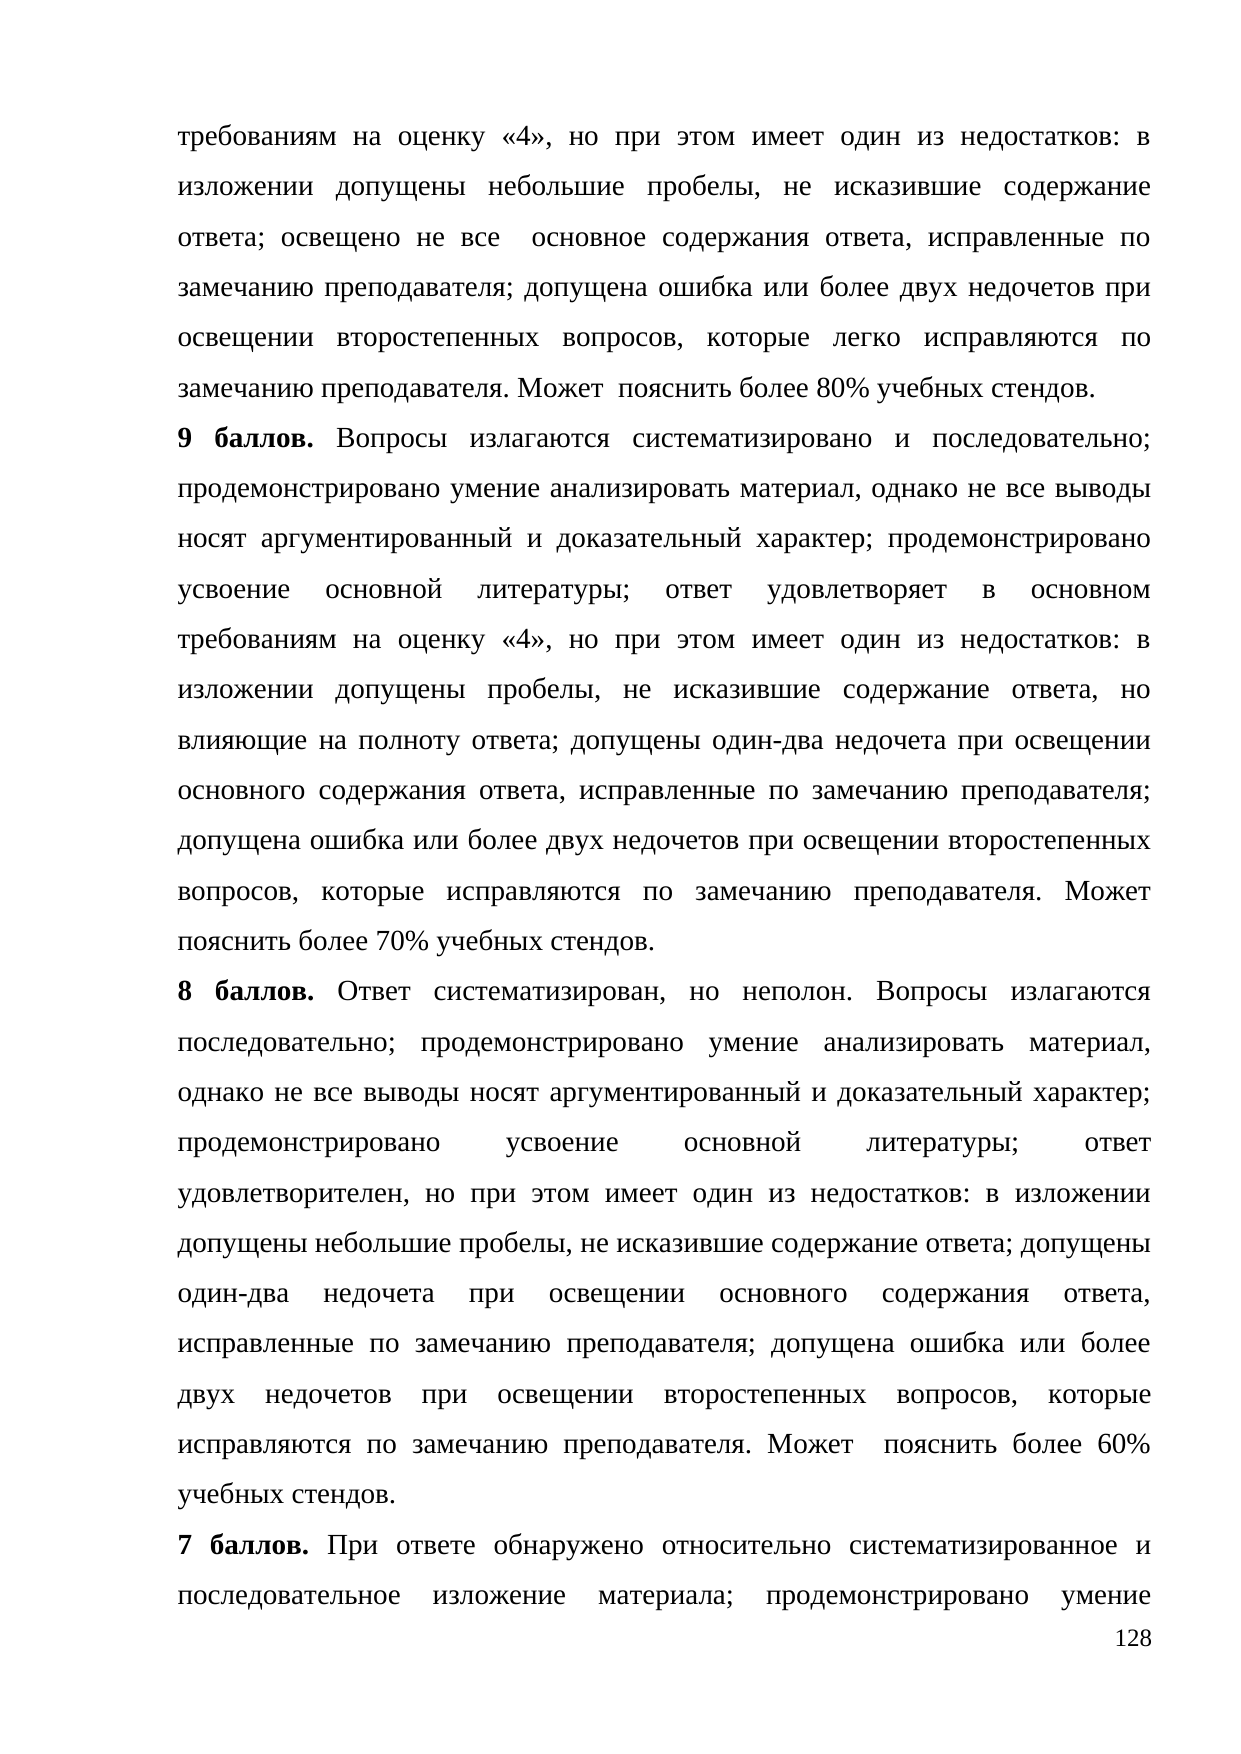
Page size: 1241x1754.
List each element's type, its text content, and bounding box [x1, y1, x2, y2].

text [177, 1527, 1152, 1611]
text 8 баллов. Ответ систематизирован, но неполон. Вопросы излагаются последовательно; продемонстрировано умение анализировать материал, однако не все выводы носят аргументированный и доказательный характер; продемонстрировано усвоение основной литературы; ответ удовлетворителен, но при этом имеет один из недостатков: в изложении допущены небольшие пробелы, не исказившие содержание ответа; допущены один-два недочета при освещении основного содержания ответа, исправленные по замечанию преподавателя; допущена ошибка или более двух недочетов при освещении второстепенных вопросов, которые исправляются по замечанию преподавателя. Может пояснить более 60% учебных стендов. [177, 973, 1152, 1510]
text 9 баллов. Вопросы излагаются систематизировано и последовательно; продемонстрировано умение анализировать материал, однако не все выводы носят аргументированный и доказательный характер; продемонстрировано усвоение основной литературы; ответ удовлетворяет в основном требованиям на оценку «4», но при этом имеет один из недостатков: в изложении допущены пробелы, не исказившие содержание ответа, но влияющие на полноту ответа; допущены один-два недочета при освещении основного содержания ответа, исправленные по замечанию преподавателя; допущена ошибка или более двух недочетов при освещении второстепенных вопросов, которые исправляются по замечанию преподавателя. Может пояснить более 70% учебных стендов. [177, 420, 1152, 957]
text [177, 118, 1152, 403]
